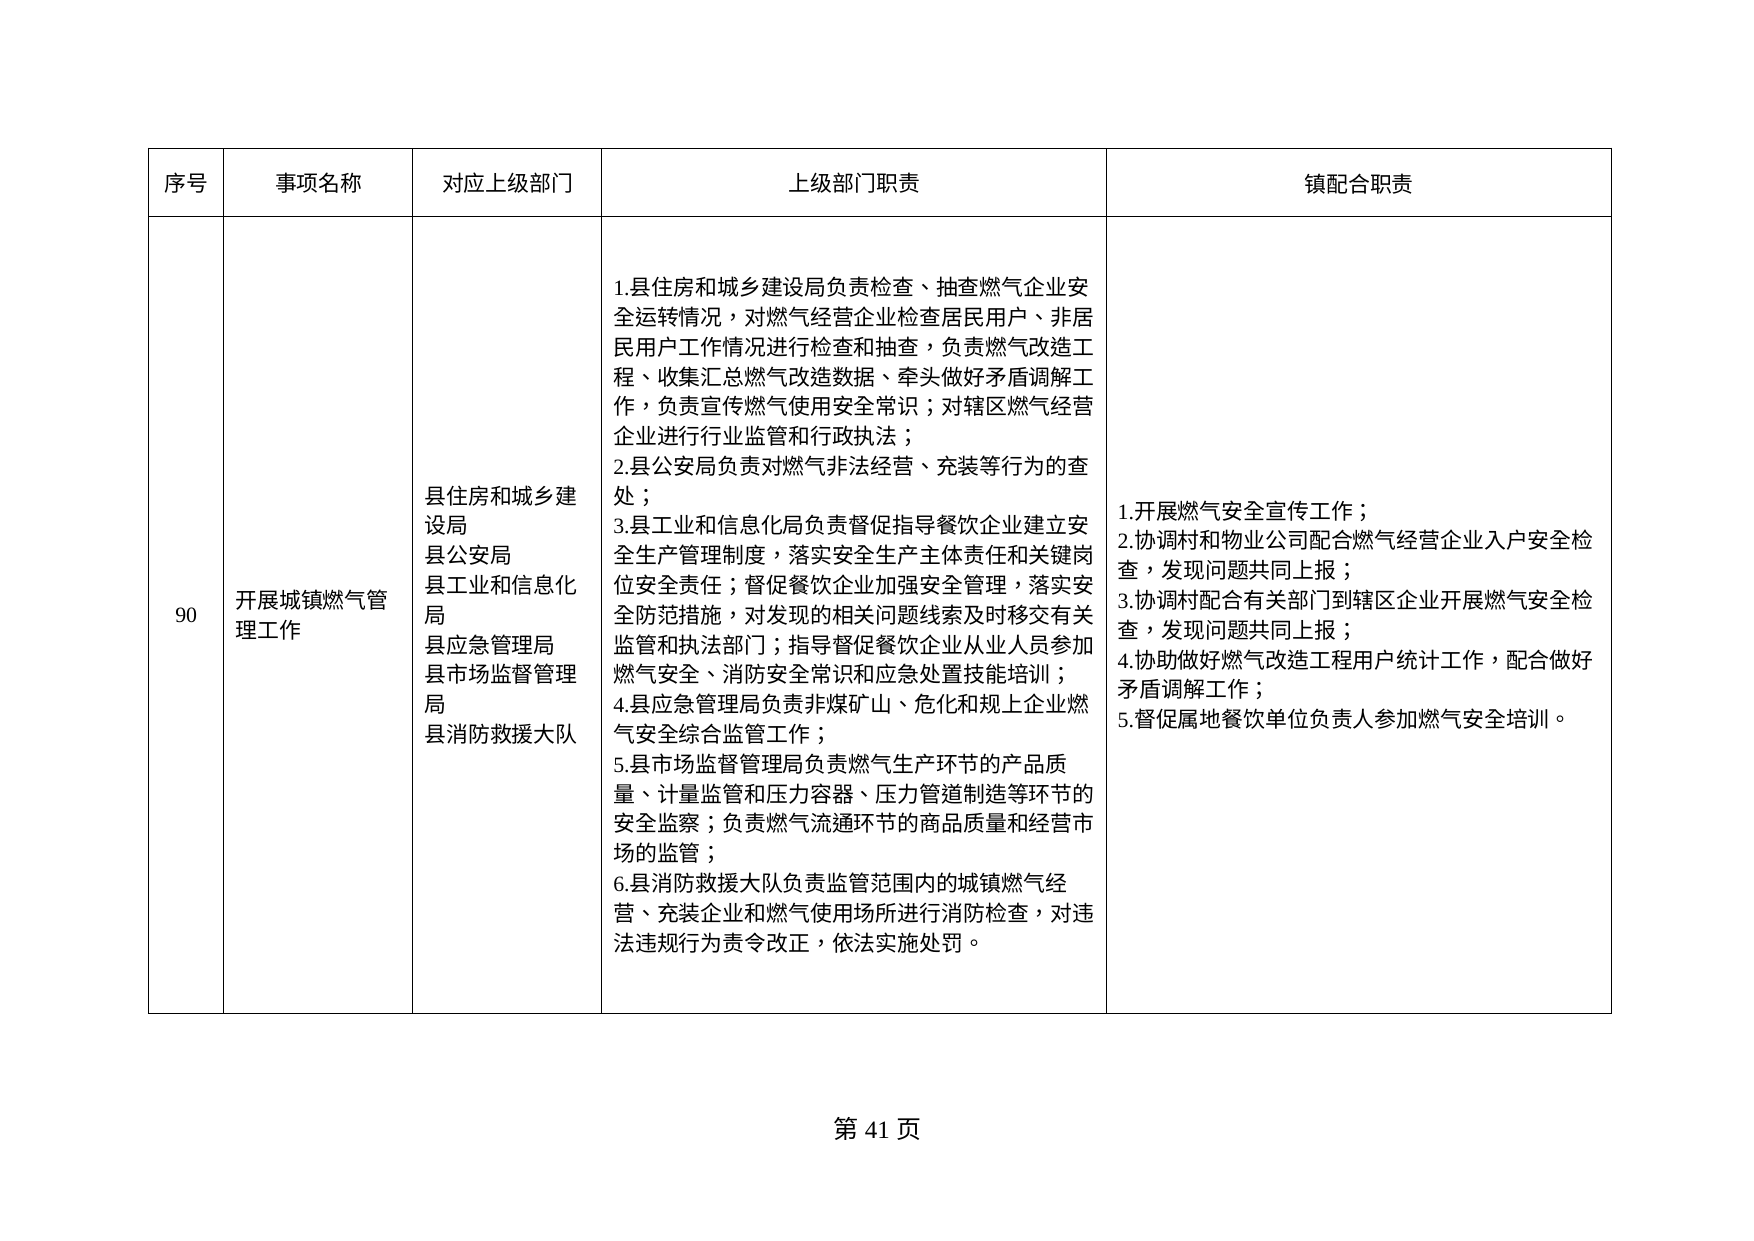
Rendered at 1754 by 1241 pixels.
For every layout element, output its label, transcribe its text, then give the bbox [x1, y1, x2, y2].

table_cell 县住房和城乡建设局 县公安局 县工业和信息化局 县应急管理局 县市场监督管理局 县消防救援大队 [413, 217, 601, 1012]
table_cell 1.开展燃气安全宣传工作； 2.协调村和物业公司配合燃气经营企业入户安全检查，发现问题共同上报； 3.协调村配合有关部门到辖区企业开展燃气安全检查，发现问题共同上报； 4.协助做好燃气改造工程用户统计工作，配合做好矛盾调解工作； 5.督促属地餐饮单位负责人参加燃气安全培训。 [1107, 217, 1611, 1012]
table_cell 1.县住房和城乡建设局负责检查、抽查燃气企业安全运转情况，对燃气经营企业检查居民用户、非居民用户工作情况进行检查和抽查，负责燃气改造工程、收集汇总燃气改造数据、牵头做好矛盾调解工作，负责宣传燃气使用安全常识；对辖区燃气经营企业进行行业监管和行政执法； 2.县公安局负责对燃气非法经营、充装等行为的查处； 3.县工业和信息化局负责督促指导餐饮企业建立安全生产管理制度，落实安全生产主体责任和关键岗位安全责任；督促餐饮企业加强安全管理，落实安全防范措施，对发现的相关问题线索及时移交有关监管和执法部门；指导督促餐饮企业从业人员参加燃气安全、消防安全常识和应急处置技能培训； 4.县应急管理局负责非煤矿山、危化和规上企业燃气安全综合监管工作； 5.县市场监督管理局负责燃气生产环节的产品质量、计量监管和压力容器、压力管道制造等环节的安全监察；负责燃气流通环节的商品质量和经营市场的监管； 6.县消防救援大队负责监管范围内的城镇燃气经营、充装企业和燃气使用场所进行消防检查，对违法违规行为责令改正，依法实施处罚。 [602, 217, 1106, 1012]
table_header 序号 [149, 149, 223, 216]
table_cell 90 [149, 217, 223, 1012]
table_header 镇配合职责 [1107, 149, 1611, 216]
table_header 事项名称 [224, 149, 412, 216]
table_cell 开展城镇燃气管理工作 [224, 217, 412, 1012]
table_header 对应上级部门 [413, 149, 601, 216]
table_header 上级部门职责 [602, 149, 1106, 216]
